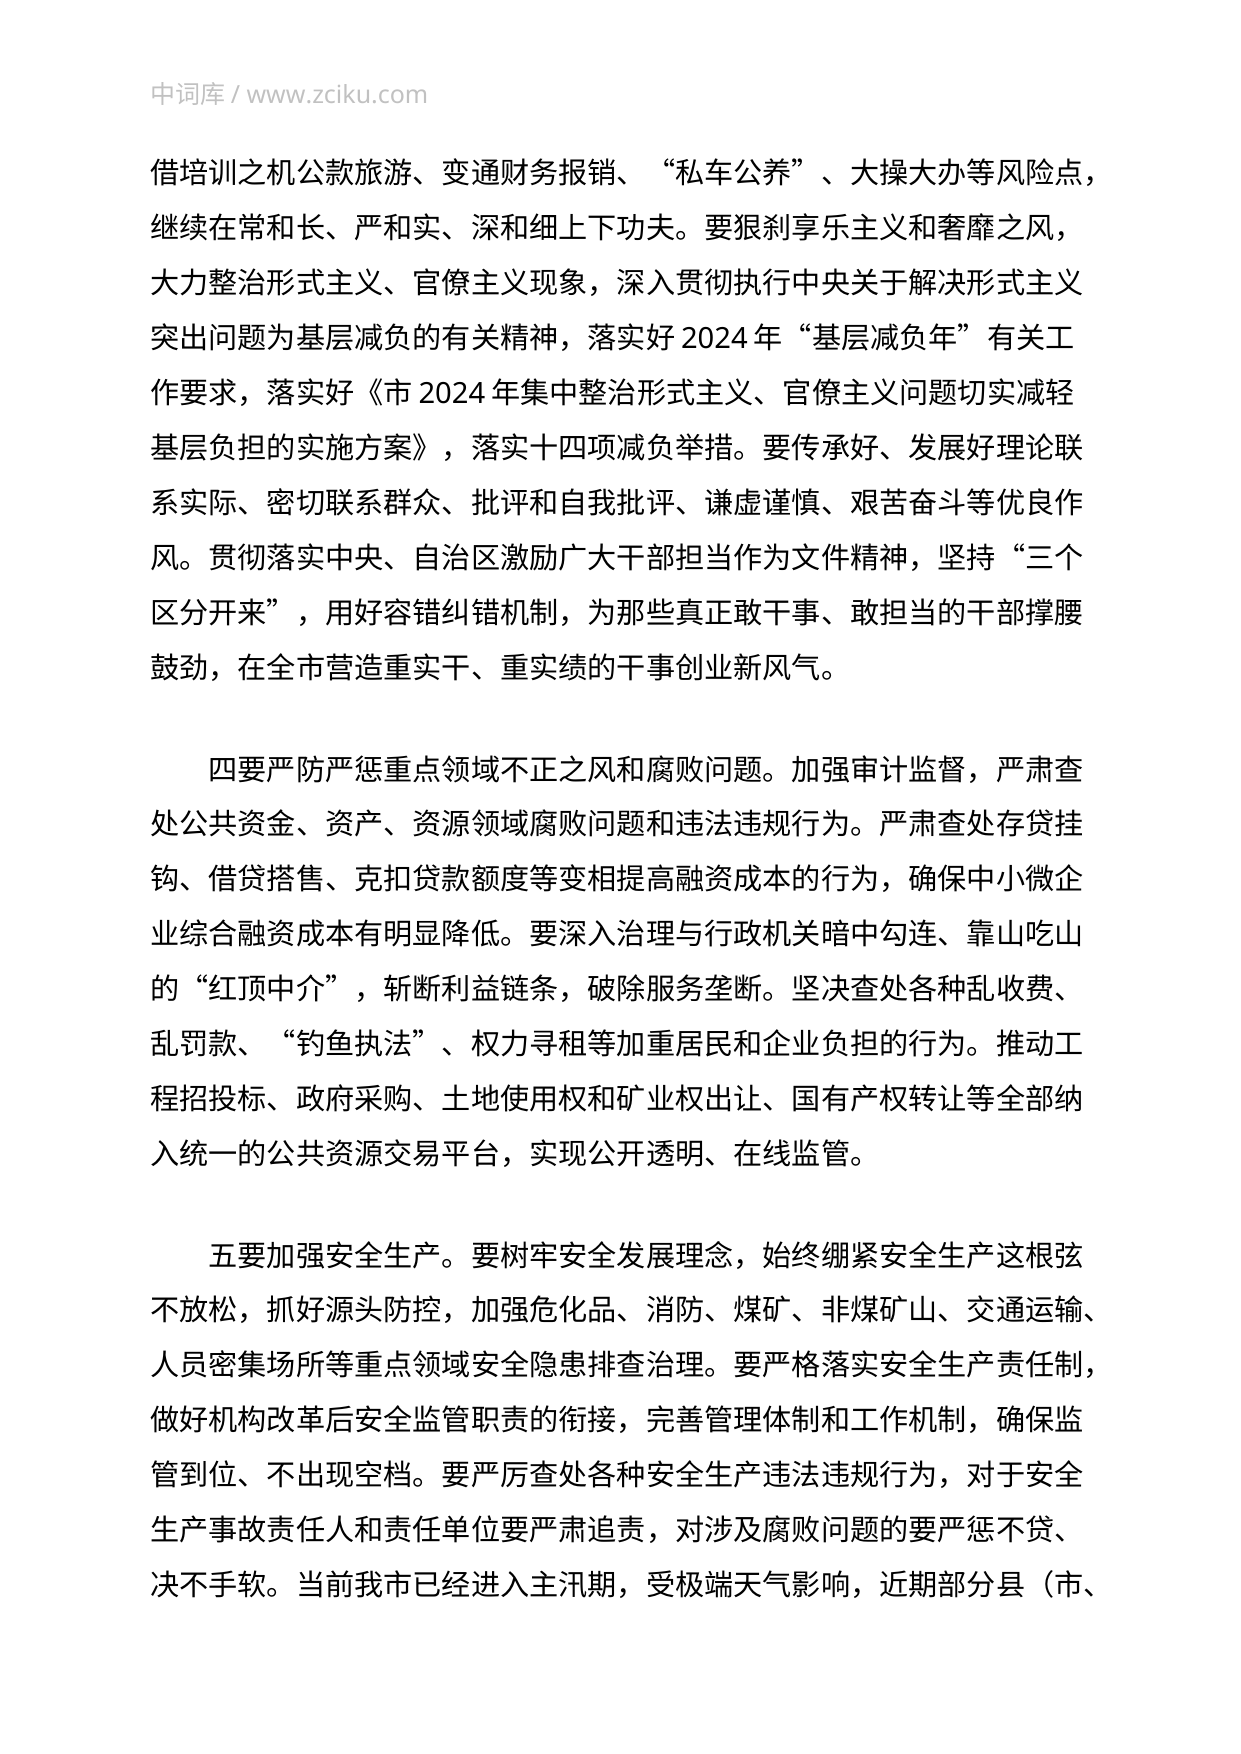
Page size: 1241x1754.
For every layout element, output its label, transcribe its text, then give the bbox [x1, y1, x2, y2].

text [150, 1232, 1090, 1604]
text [150, 150, 1090, 687]
text 四要严防严惩重点领域不正之风和腐败问题。加强审计监督，严肃查处公共资金、资产、资源领域腐败问题和违法违规行为。严肃查处存贷挂钩、借贷搭售、克扣贷款额度等变相提高融资成本的行为，确保中小微企业综合融资成本有明显降低。要深入治理与行政机关暗中勾连、靠山吃山的“红顶中介”，斩断利益链条，破除服务垄断。坚决查处各种乱收费、乱罚款、“钓鱼执法”、权力寻租等加重居民和企业负担的行为。推动工程招投标、政府采购、土地使用权和矿业权出让、国有产权转让等全部纳入统一的公共资源交易平台，实现公开透明、在线监管。 [150, 746, 1090, 1173]
